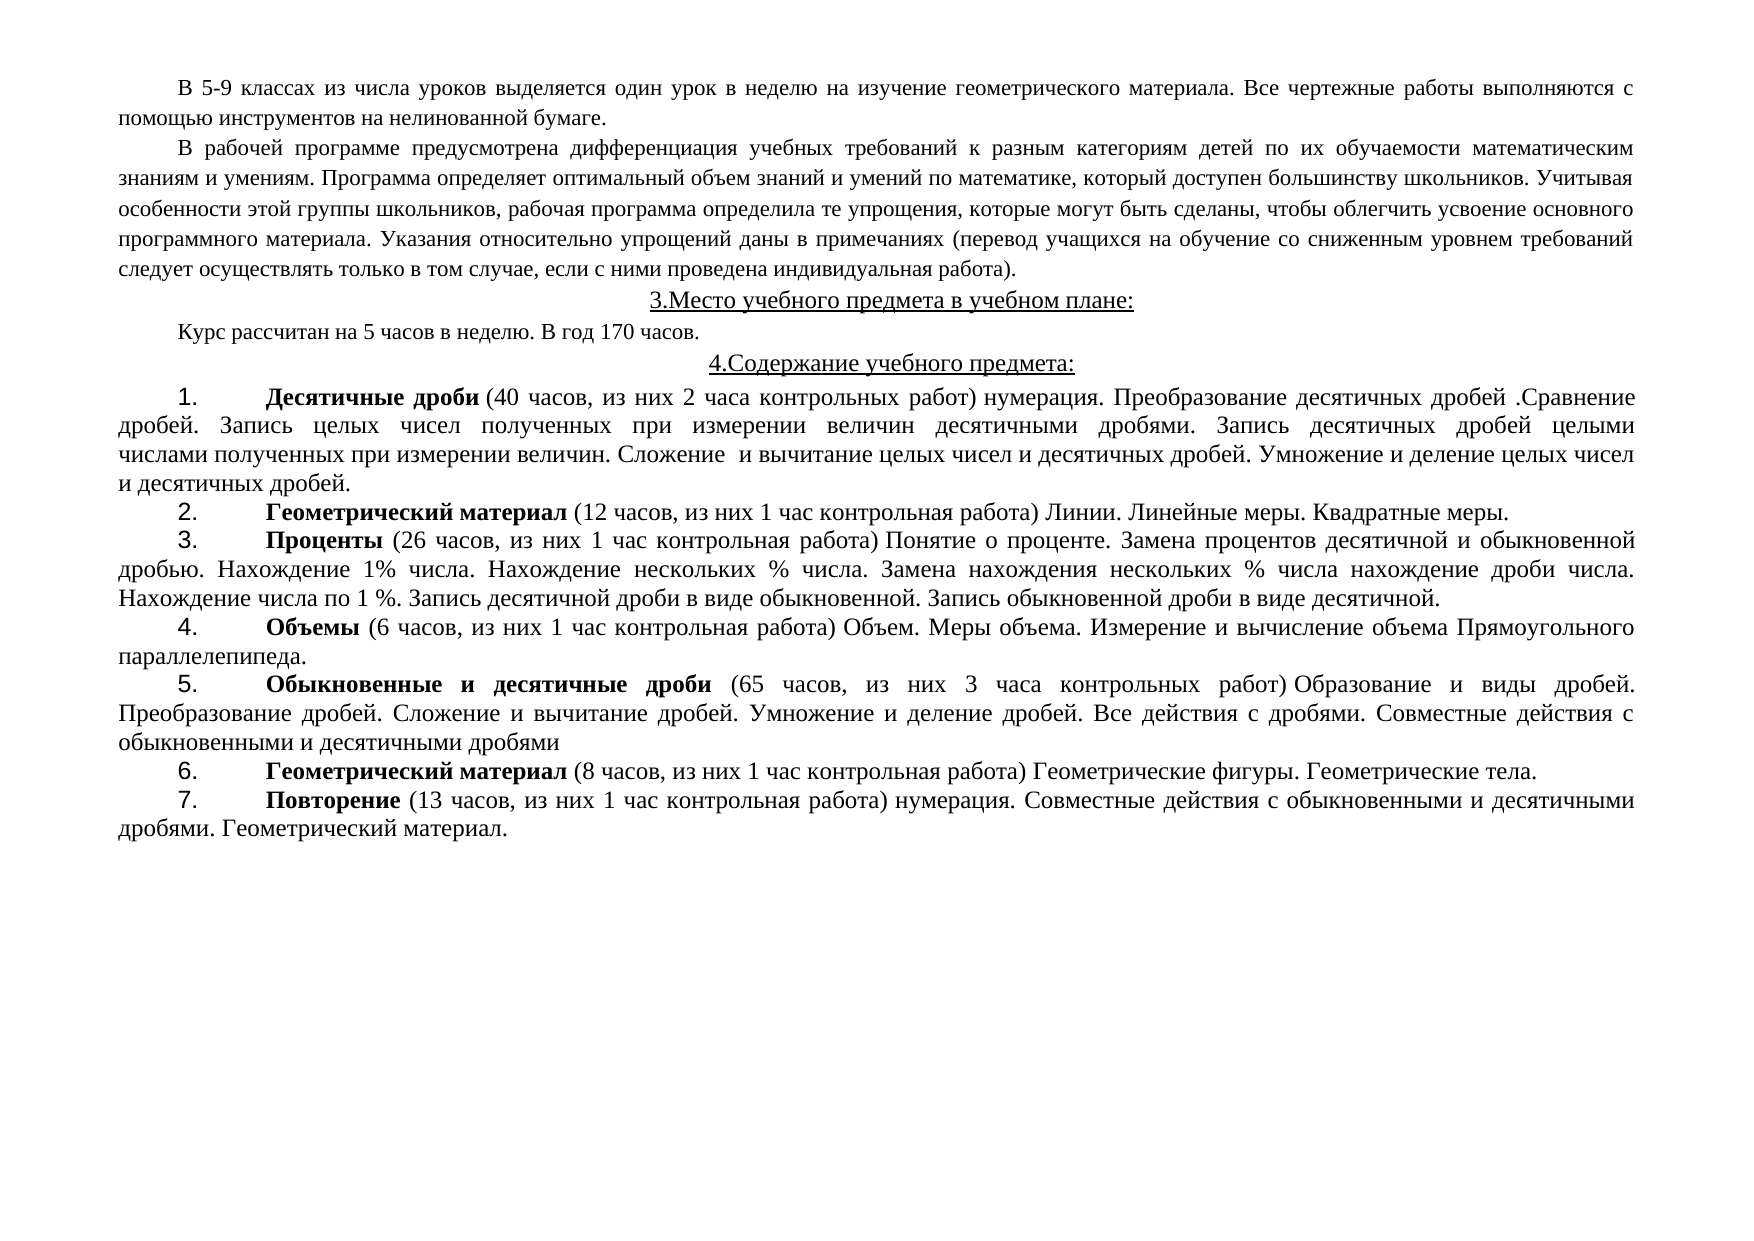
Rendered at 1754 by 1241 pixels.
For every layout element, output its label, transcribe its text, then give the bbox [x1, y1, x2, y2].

text 3.Место учебного предмета в учебном плане: [118, 285, 1636, 314]
list Объемы (6 часов, из них 1 час контрольная работа) Объем. Меры объема. Измерение и вычисление объема Прямоугольного параллелепипеда. [118, 612, 1636, 669]
list Геометрический материал (12 часов, из них 1 час контрольная работа) Линии. Линейные меры. Квадратные меры. [118, 497, 1636, 526]
text В 5-9 классах из числа уроков выделяется один урок в неделю на изучение геометрического материала. Все чертежные работы выполняются с помощью инструментов на нелинованной бумаге. [118, 74, 1636, 130]
text Курс рассчитан на 5 часов в неделю. В год 170 часов. [118, 318, 1636, 345]
list Обыкновенные и десятичные дроби (65 часов, из них 3 часа контрольных работ) Образование и виды дробей. Преобразование дробей. Сложение и вычитание дробей. Умножение и деление дробей. Все действия с дробями. Совместные действия с обыкновенными и десятичными дробями [118, 669, 1636, 756]
list Повторение (13 часов, из них 1 час контрольная работа) нумерация. Совместные действия с обыкновенными и десятичными дробями. Геометрический материал. [118, 785, 1636, 842]
list Проценты (26 часов, из них 1 час контрольная работа) Понятие о проценте. Замена процентов десятичной и обыкновенной дробью. Нахождение 1% числа. Нахождение нескольких % числа. Замена нахождения нескольких % числа нахождение дроби числа. Нахождение числа по 1 %. Запись десятичной дроби в виде обыкновенной. Запись обыкновенной дроби в виде десятичной. [118, 526, 1636, 612]
list Десятичные дроби (40 часов, из них 2 часа контрольных работ) нумерация. Преобразование десятичных дробей .Сравнение дробей. Запись целых чисел полученных при измерении величин десятичными дробями. Запись десятичных дробей целыми числами полученных при измерении величин. Сложение и вычитание целых чисел и десятичных дробей. Умножение и деление целых чисел и десятичных дробей. [118, 382, 1636, 497]
text 4.Содержание учебного предмета: [118, 348, 1636, 377]
text В рабочей программе предусмотрена дифференциация учебных требований к разным категориям детей по их обучаемости математическим знаниям и умениям. Программа определяет оптимальный объем знаний и умений по математике, который доступен большинству школьников. Учитывая особенности этой группы школьников, рабочая программа определила те упрощения, которые могут быть сделаны, чтобы облегчить усвоение основного программного материала. Указания относительно упрощений даны в примечаниях (перевод учащихся на обучение со сниженным уровнем требований следует осуществлять только в том случае, если с ними проведена индивидуальная работа). [118, 134, 1636, 281]
list Геометрический материал (8 часов, из них 1 час контрольная работа) Геометрические фигуры. Геометрические тела. [118, 756, 1636, 785]
